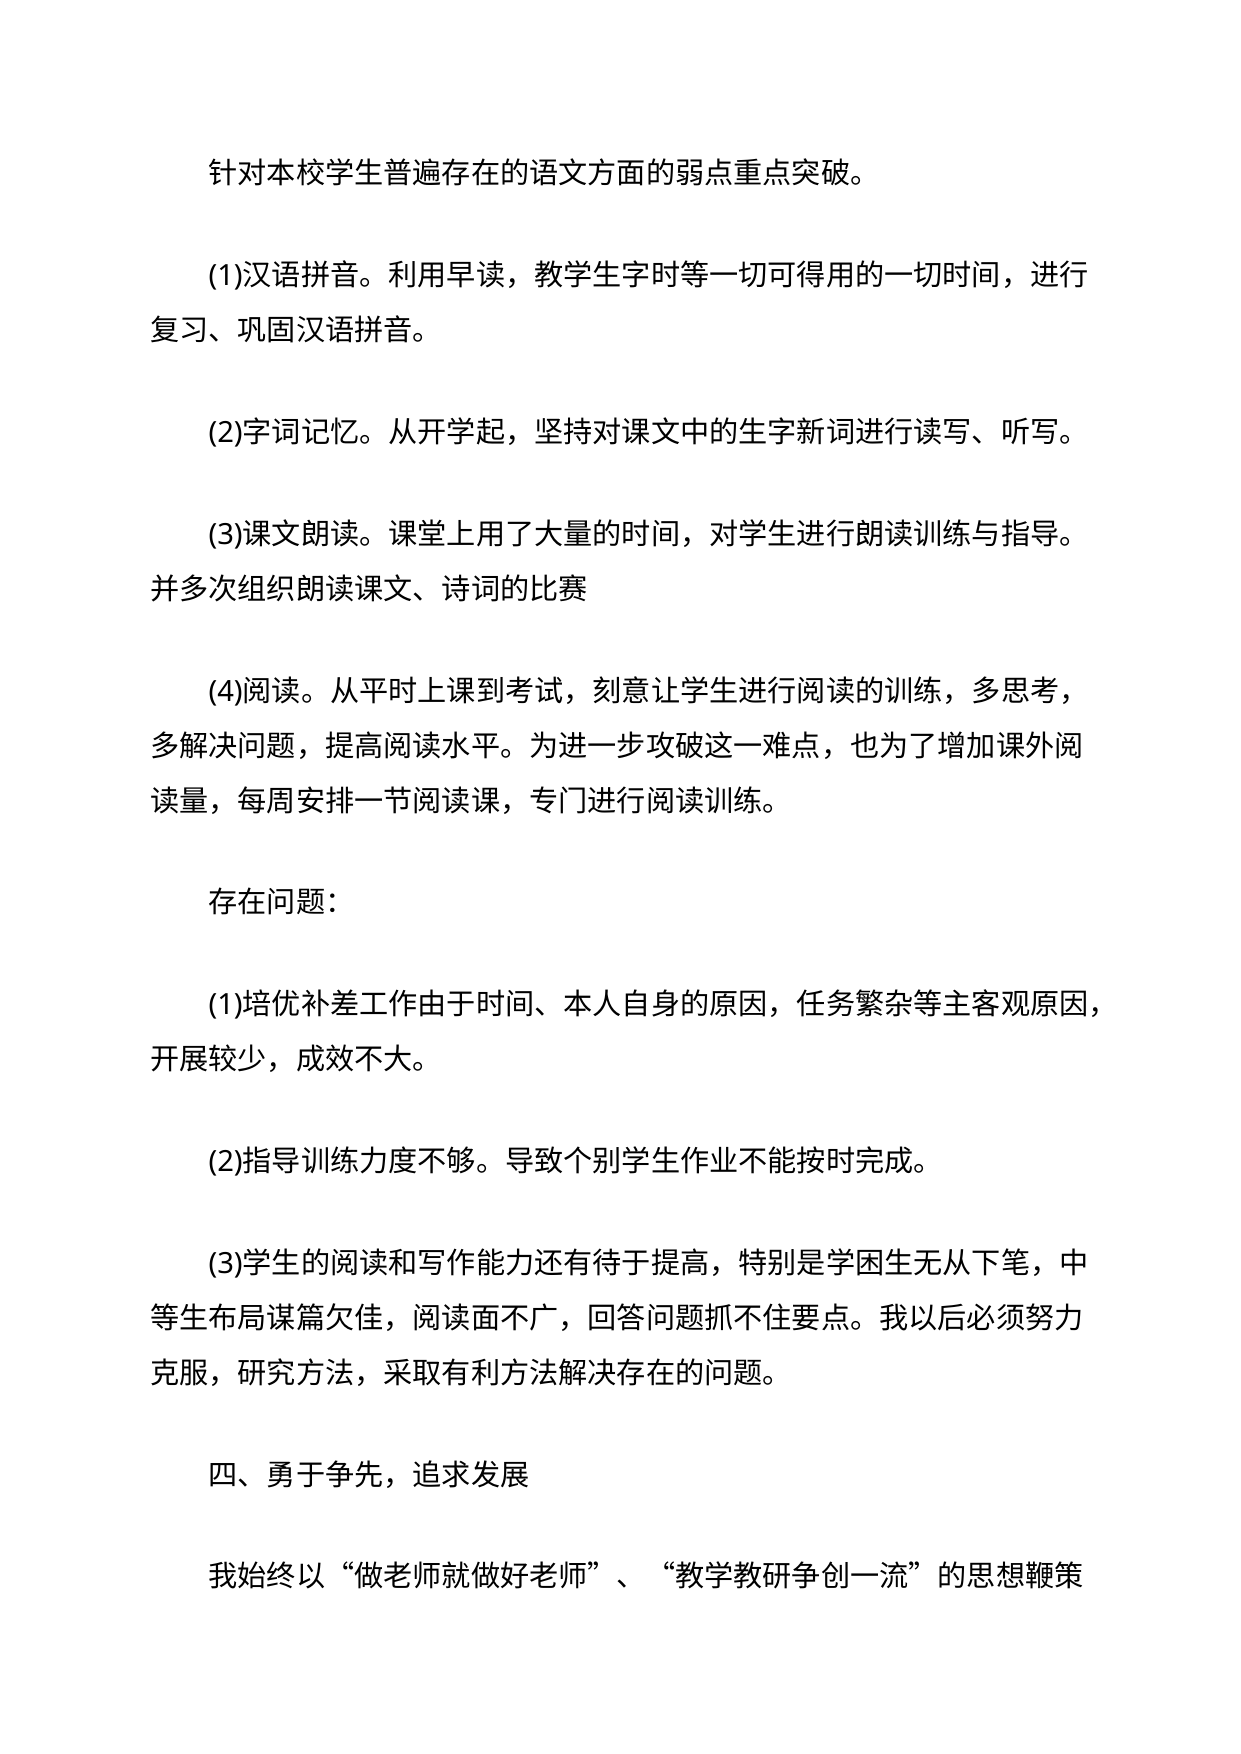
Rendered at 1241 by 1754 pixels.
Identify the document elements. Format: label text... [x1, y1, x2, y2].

text (1)汉语拼音。利用早读，教学生字时等一切可得用的一切时间，进行复习、巩固汉语拼音。 [150, 252, 1090, 349]
text (4)阅读。从平时上课到考试，刻意让学生进行阅读的训练，多思考，多解决问题，提高阅读水平。为进一步攻破这一难点，也为了增加课外阅读量，每周安排一节阅读课，专门进行阅读训练。 [150, 667, 1090, 819]
text 存在问题： [150, 879, 1090, 921]
text (2)指导训练力度不够。导致个别学生作业不能按时完成。 [150, 1137, 1090, 1180]
text (1)培优补差工作由于时间、本人自身的原因，任务繁杂等主客观原因，开展较少，成效不大。 [150, 981, 1090, 1078]
text (3)课文朗读。课堂上用了大量的时间，对学生进行朗读训练与指导。并多次组织朗读课文、诗词的比赛 [150, 511, 1090, 608]
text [150, 1553, 1090, 1595]
text (3)学生的阅读和写作能力还有待于提高，特别是学困生无从下笔，中等生布局谋篇欠佳，阅读面不广，回答问题抓不住要点。我以后必须努力克服，研究方法，采取有利方法解决存在的问题。 [150, 1239, 1090, 1392]
text 针对本校学生普遍存在的语文方面的弱点重点突破。 [150, 150, 1090, 192]
text (2)字词记忆。从开学起，坚持对课文中的生字新词进行读写、听写。 [150, 408, 1090, 451]
text 四、勇于争先，追求发展 [150, 1451, 1090, 1493]
